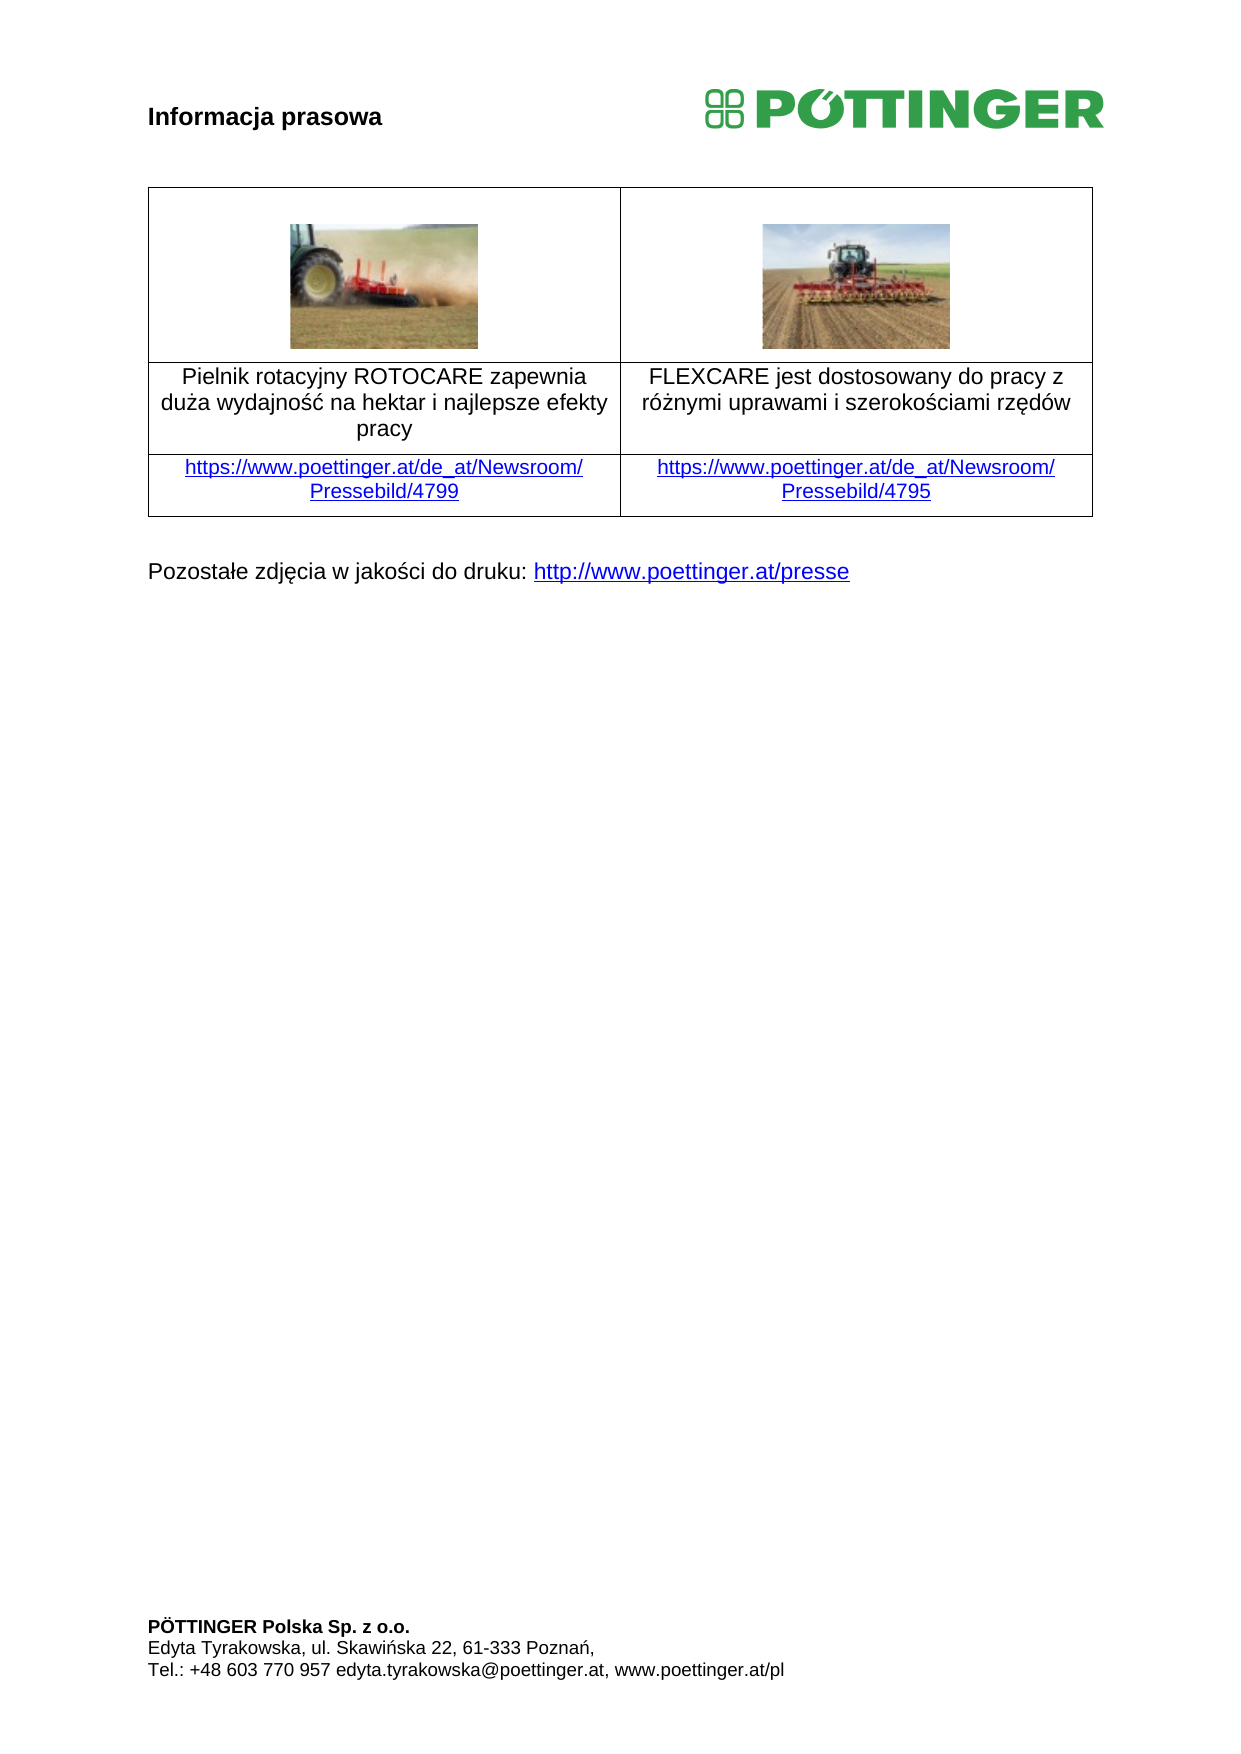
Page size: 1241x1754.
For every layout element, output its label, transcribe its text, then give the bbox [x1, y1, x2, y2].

table_cell [149, 188, 620, 362]
table_cell FLEXCARE jest dostosowany do pracy z różnymi uprawami i szerokościami rzędów [621, 363, 1092, 454]
table_cell https://www.poettinger.at/de_at/Newsroom/Pressebild/4799 [149, 455, 620, 516]
table_cell https://www.poettinger.at/de_at/Newsroom/Pressebild/4795 [621, 455, 1092, 516]
picture [762, 224, 950, 349]
table_cell [621, 188, 1092, 362]
picture [290, 224, 478, 349]
picture [705, 89, 1104, 129]
text Pozostałe zdjęcia w jakości do druku: http://www.poettinger.at/presse [148, 558, 1093, 584]
table_cell Pielnik rotacyjny ROTOCARE zapewnia duża wydajność na hektar i najlepsze efekty pracy [149, 363, 620, 454]
